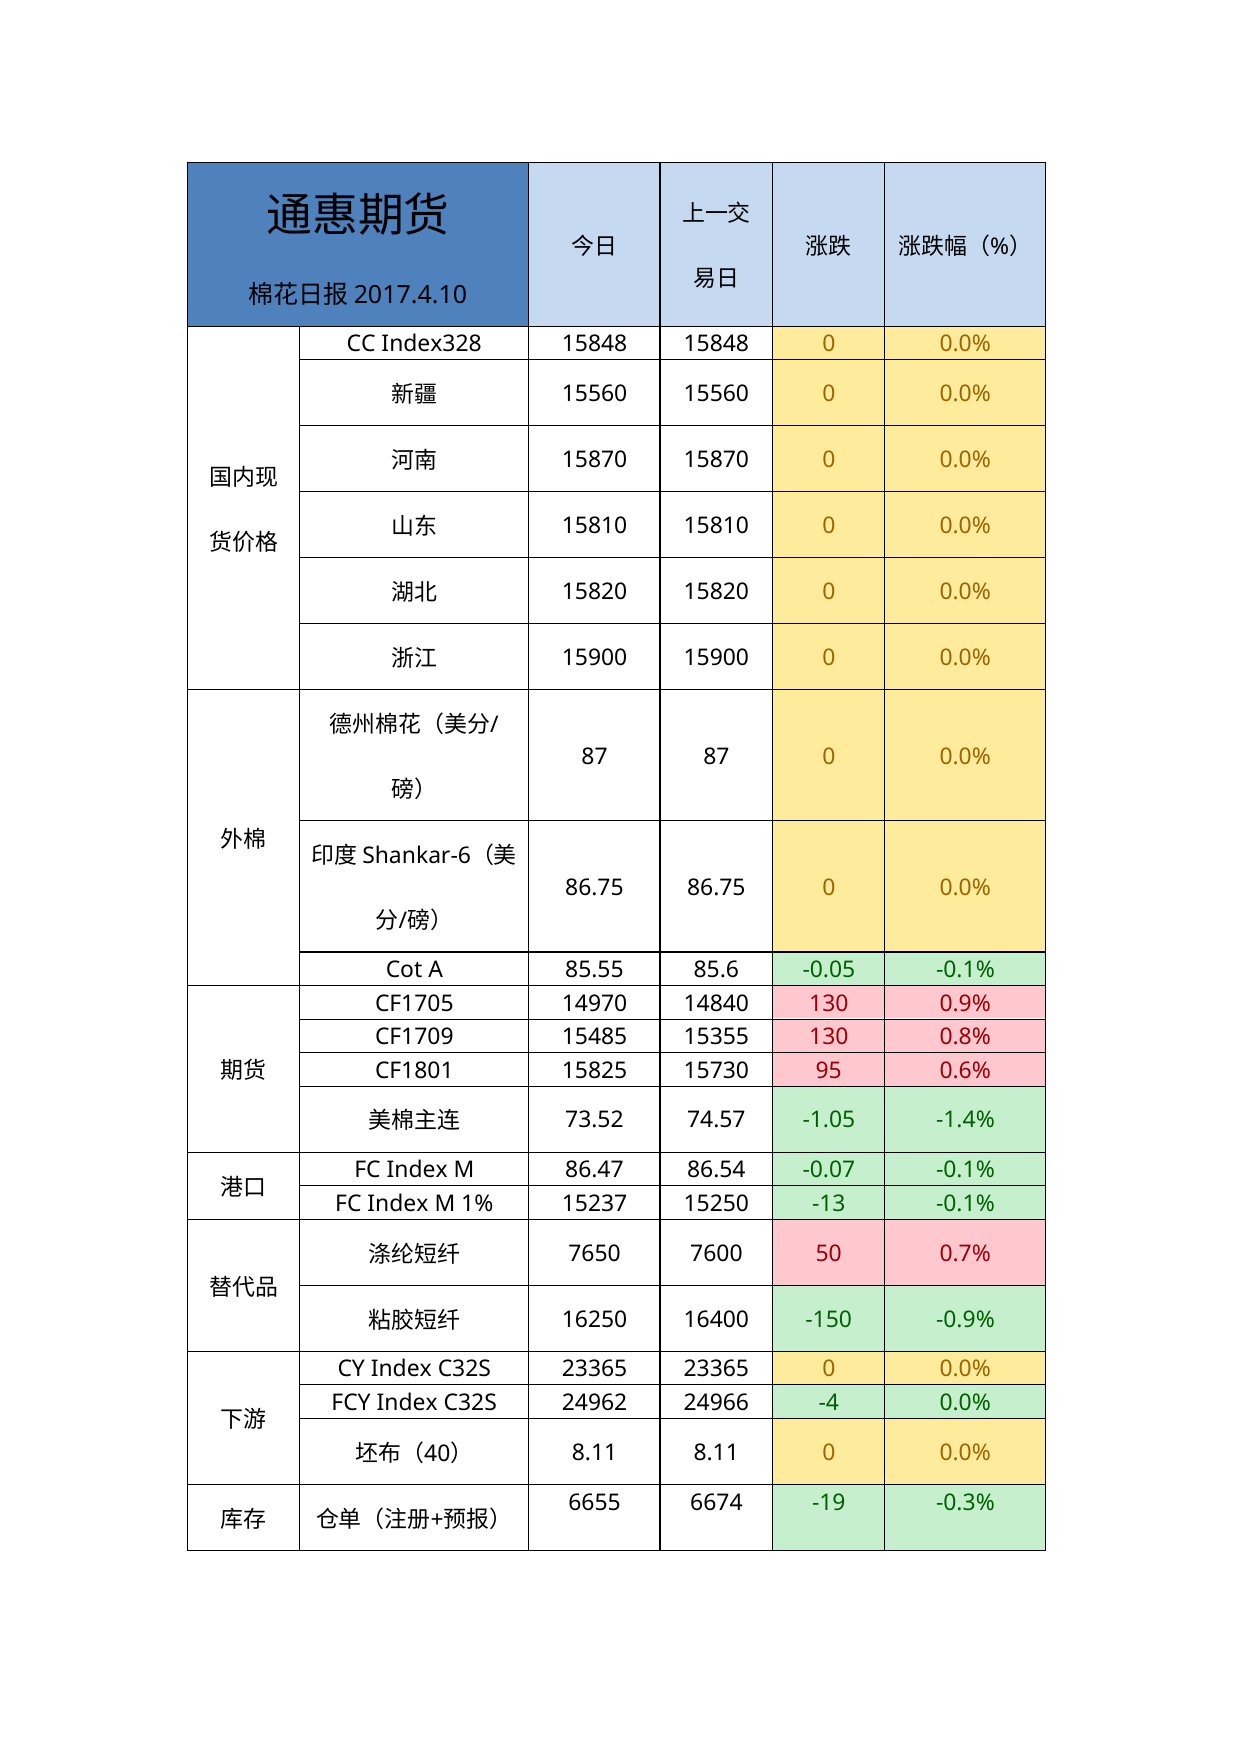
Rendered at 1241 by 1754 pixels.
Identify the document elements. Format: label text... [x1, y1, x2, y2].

table_cell 86.75 [661, 821, 772, 951]
table_cell FCY Index C32S [300, 1385, 528, 1418]
table_cell 15485 [529, 1020, 659, 1052]
table_cell 14840 [661, 986, 772, 1018]
table_cell 0.8% [885, 1020, 1045, 1052]
table_cell -0.9% [885, 1286, 1045, 1351]
table_cell 下游 [188, 1352, 299, 1484]
table_cell 16400 [661, 1286, 772, 1351]
table_cell CY Index C32S [300, 1352, 528, 1384]
table_cell 港口 [188, 1153, 299, 1219]
table_cell 15870 [529, 426, 659, 491]
table_cell 外棉 [188, 690, 299, 985]
table_cell 湖北 [300, 558, 528, 623]
table_cell 坯布（40） [300, 1419, 528, 1484]
table_cell 河南 [300, 426, 528, 491]
table_cell 0 [773, 1419, 884, 1484]
table_cell 6655 [529, 1485, 659, 1550]
table_cell 8.11 [529, 1419, 659, 1484]
table_header 涨跌幅（%） [885, 163, 1045, 326]
table_cell Cot A [300, 953, 528, 985]
table_cell 0.9% [885, 986, 1045, 1018]
table_cell 0 [773, 327, 884, 359]
table_cell 15900 [661, 624, 772, 689]
table_cell 浙江 [300, 624, 528, 689]
table_cell 86.75 [529, 821, 659, 951]
table_cell 0.0% [885, 1419, 1045, 1484]
table_cell 73.52 [529, 1087, 659, 1152]
table_cell CF1709 [300, 1020, 528, 1052]
table_cell 期货 [188, 986, 299, 1152]
table_cell 24962 [529, 1385, 659, 1418]
table_cell 7600 [661, 1220, 772, 1285]
table_cell 15825 [529, 1053, 659, 1086]
table_cell 95 [773, 1053, 884, 1086]
table_cell -0.07 [773, 1153, 884, 1185]
table_cell 0 [773, 360, 884, 425]
table_cell 50 [773, 1220, 884, 1285]
table_cell 0.0% [885, 690, 1045, 820]
table_cell 0.0% [885, 492, 1045, 557]
table_cell 德州棉花（美分/磅） [300, 690, 528, 820]
table_cell 15810 [661, 492, 772, 557]
table_cell 印度Shankar-6（美分/磅） [300, 821, 528, 951]
table_header 今日 [529, 163, 659, 326]
table_cell 0.0% [885, 327, 1045, 359]
table_cell 23365 [529, 1352, 659, 1384]
table_cell 15355 [661, 1020, 772, 1052]
table_cell 15820 [529, 558, 659, 623]
table_cell 美棉主连 [300, 1087, 528, 1152]
table_cell 0 [773, 1352, 884, 1384]
table_cell 山东 [300, 492, 528, 557]
table_cell 130 [773, 1020, 884, 1052]
table_cell 86.54 [661, 1153, 772, 1185]
table_cell 15730 [661, 1053, 772, 1086]
table_cell 涤纶短纤 [300, 1220, 528, 1285]
table_cell 0.6% [885, 1053, 1045, 1086]
table_cell 16250 [529, 1286, 659, 1351]
table_cell FC Index M [300, 1153, 528, 1185]
table_header 通惠期货 棉花日报2017.4.10 [188, 163, 528, 326]
table_cell 0.0% [885, 558, 1045, 623]
table_cell -13 [773, 1186, 884, 1219]
table_cell 替代品 [188, 1220, 299, 1351]
table_cell 8.11 [661, 1419, 772, 1484]
table_cell 85.55 [529, 953, 659, 985]
table_cell 130 [773, 986, 884, 1018]
table_cell 7650 [529, 1220, 659, 1285]
table_cell 15810 [529, 492, 659, 557]
table_cell 23365 [661, 1352, 772, 1384]
table_cell -0.1% [885, 1153, 1045, 1185]
table_cell 0.0% [885, 1352, 1045, 1384]
table_cell CF1705 [300, 986, 528, 1018]
table_cell 粘胶短纤 [300, 1286, 528, 1351]
table_cell -0.3% [885, 1485, 1045, 1550]
table_cell FC Index M 1% [300, 1186, 528, 1219]
table_cell 0.0% [885, 426, 1045, 491]
table_cell -1.05 [773, 1087, 884, 1152]
table_cell 14970 [529, 986, 659, 1018]
table_cell 0.0% [885, 821, 1045, 951]
table_cell 国内现货价格 [188, 327, 299, 689]
table_cell 0 [773, 821, 884, 951]
table_cell -150 [773, 1286, 884, 1351]
table_cell 0 [773, 426, 884, 491]
table_cell 15870 [661, 426, 772, 491]
table_cell 85.6 [661, 953, 772, 985]
table_cell 74.57 [661, 1087, 772, 1152]
table_header 上一交易日 [661, 163, 772, 326]
table_cell 库存 [188, 1485, 299, 1550]
table_cell -1.4% [885, 1087, 1045, 1152]
table_cell 15560 [529, 360, 659, 425]
table_cell 15900 [529, 624, 659, 689]
table_cell -19 [773, 1485, 884, 1550]
table_cell -0.05 [773, 953, 884, 985]
table_cell CC Index328 [300, 327, 528, 359]
table_cell 15237 [529, 1186, 659, 1219]
table_cell 15848 [661, 327, 772, 359]
table_cell 0.0% [885, 624, 1045, 689]
table_cell 15560 [661, 360, 772, 425]
table_cell CF1801 [300, 1053, 528, 1086]
table_cell 0 [773, 492, 884, 557]
table_cell 0 [773, 624, 884, 689]
table_cell 15820 [661, 558, 772, 623]
table_cell -0.1% [885, 1186, 1045, 1219]
table_cell 15250 [661, 1186, 772, 1219]
table_cell 0.7% [885, 1220, 1045, 1285]
table_cell 86.47 [529, 1153, 659, 1185]
table_cell -0.1% [885, 953, 1045, 985]
table_cell 6674 [661, 1485, 772, 1550]
table_cell 87 [661, 690, 772, 820]
table_cell 0.0% [885, 360, 1045, 425]
table_header 涨跌 [773, 163, 884, 326]
table_cell 87 [529, 690, 659, 820]
table_cell 0 [773, 690, 884, 820]
table_cell 15848 [529, 327, 659, 359]
table_cell -4 [773, 1385, 884, 1418]
table_cell 0 [773, 558, 884, 623]
table_cell 24966 [661, 1385, 772, 1418]
table_cell 新疆 [300, 360, 528, 425]
table_cell 0.0% [885, 1385, 1045, 1418]
table_cell 仓单（注册+预报） [300, 1485, 528, 1550]
